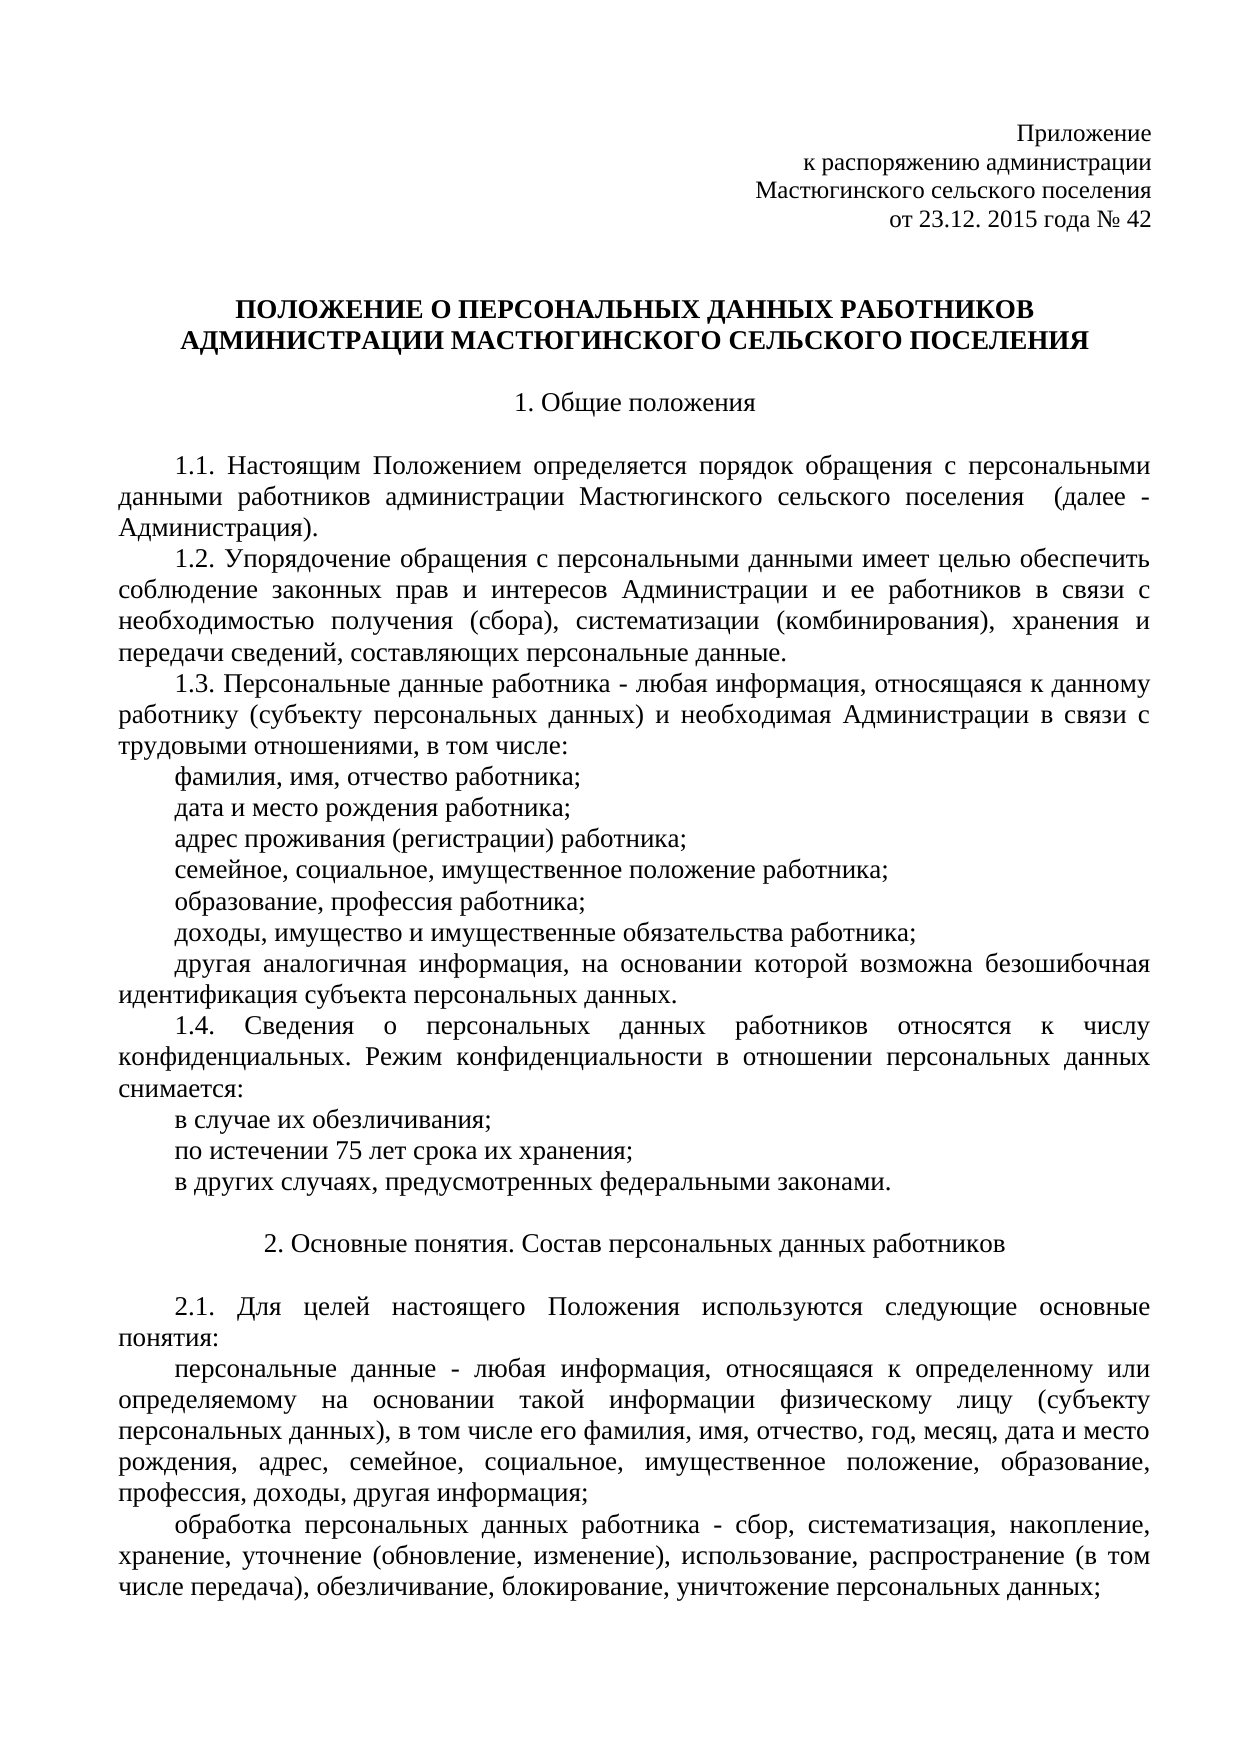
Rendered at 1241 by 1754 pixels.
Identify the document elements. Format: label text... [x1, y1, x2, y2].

text 2. Основные понятия. Состав персональных данных работников [118, 1227, 1152, 1258]
text 1.2. Упорядочение обращения с персональными данными имеет целью обеспечить соблюдение законных прав и интересов Администрации и ее работников в связи с необходимостью получения (сбора), систематизации (комбинирования), хранения и передачи сведений, составляющих персональные данные. [118, 542, 1152, 667]
text обработка персональных данных работника - сбор, систематизация, накопление, хранение, уточнение (обновление, изменение), использование, распространение (в том числе передача), обезличивание, блокирование, уничтожение персональных данных; [118, 1508, 1152, 1601]
text к распоряжению администрации [118, 147, 1152, 176]
text другая аналогичная информация, на основании которой возможна безошибочная идентификация субъекта персональных данных. [118, 947, 1152, 1009]
text по истечении 75 лет срока их хранения; [118, 1134, 1152, 1165]
text 1.3. Персональные данные работника - любая информация, относящаяся к данному работнику (субъекту персональных данных) и необходимая Администрации в связи с трудовыми отношениями, в том числе: [118, 667, 1152, 760]
text в случае их обезличивания; [118, 1103, 1152, 1134]
text дата и место рождения работника; [118, 791, 1152, 822]
text Мастюгинского сельского поселения [118, 176, 1152, 204]
text персональные данные - любая информация, относящаяся к определенному или определяемому на основании такой информации физическому лицу (субъекту персональных данных), в том числе его фамилия, имя, отчество, год, месяц, дата и место рождения, адрес, семейное, социальное, имущественное положение, образование, профессия, доходы, другая информация; [118, 1352, 1152, 1508]
text от 23.12. 2015 года № 42 [118, 204, 1152, 233]
text фамилия, имя, отчество работника; [118, 760, 1152, 791]
text доходы, имущество и имущественные обязательства работника; [118, 916, 1152, 947]
text образование, профессия работника; [118, 885, 1152, 916]
text Приложение [118, 118, 1152, 147]
text 2.1. Для целей настоящего Положения используются следующие основные понятия: [118, 1290, 1152, 1352]
text в других случаях, предусмотренных федеральными законами. [118, 1165, 1152, 1196]
text 1.1. Настоящим Положением определяется порядок обращения с персональными данными работников администрации Мастюгинского сельского поселения (далее - Администрация). [118, 449, 1152, 542]
text семейное, социальное, имущественное положение работника; [118, 854, 1152, 885]
text адрес проживания (регистрации) работника; [118, 822, 1152, 854]
text 1. Общие положения [118, 386, 1152, 418]
text 1.4. Сведения о персональных данных работников относятся к числу конфиденциальных. Режим конфиденциальности в отношении персональных данных снимается: [118, 1009, 1152, 1103]
text ПОЛОЖЕНИЕ О ПЕРСОНАЛЬНЫХ ДАННЫХ РАБОТНИКОВ АДМИНИСТРАЦИИ МАСТЮГИНСКОГО СЕЛЬСКОГО ПОСЕЛЕНИЯ [118, 293, 1152, 355]
